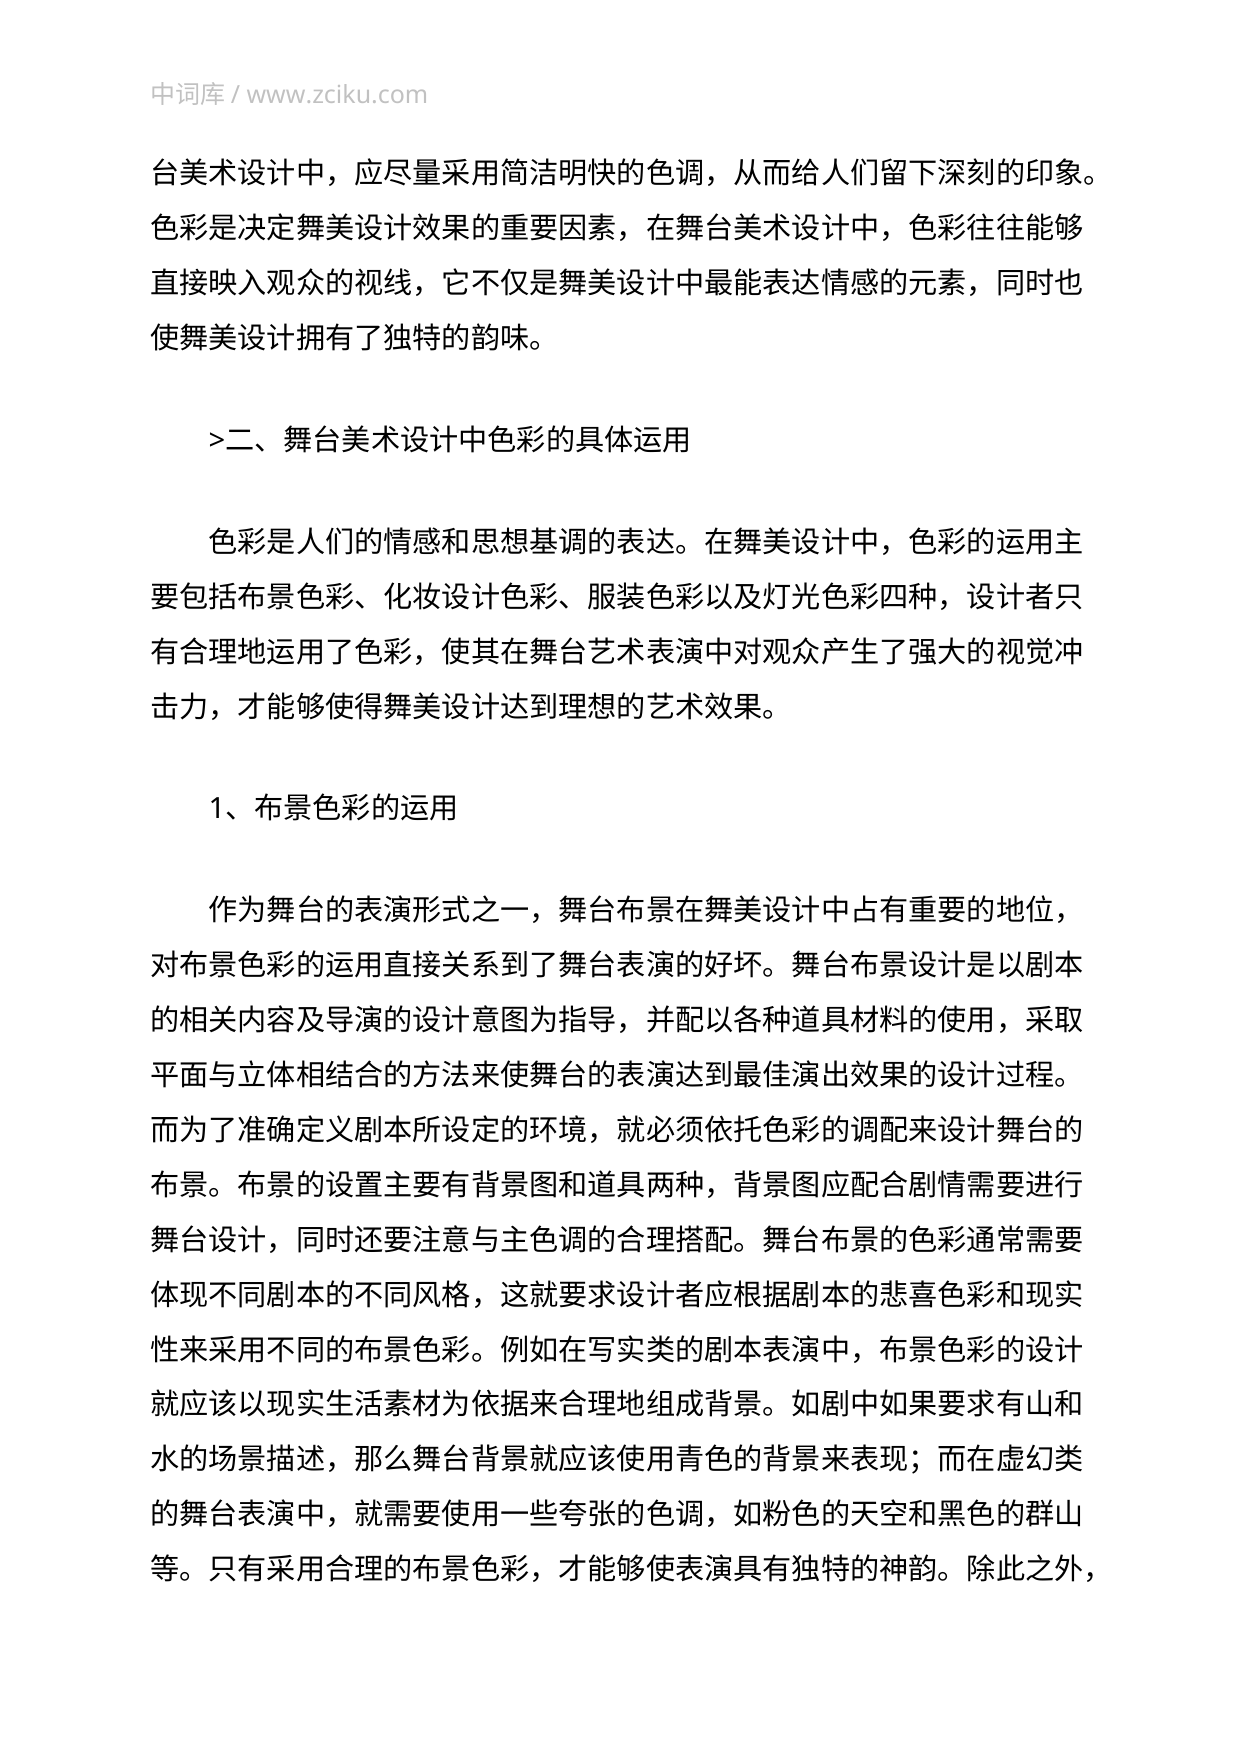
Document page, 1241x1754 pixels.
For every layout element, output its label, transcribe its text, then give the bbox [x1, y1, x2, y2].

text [150, 887, 1090, 1588]
text 1、布景色彩的运用 [150, 785, 1090, 827]
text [150, 150, 1090, 357]
text >二、舞台美术设计中色彩的具体运用 [150, 416, 1090, 459]
text 色彩是人们的情感和思想基调的表达。在舞美设计中，色彩的运用主要包括布景色彩、化妆设计色彩、服装色彩以及灯光色彩四种，设计者只有合理地运用了色彩，使其在舞台艺术表演中对观众产生了强大的视觉冲击力，才能够使得舞美设计达到理想的艺术效果。 [150, 518, 1090, 725]
